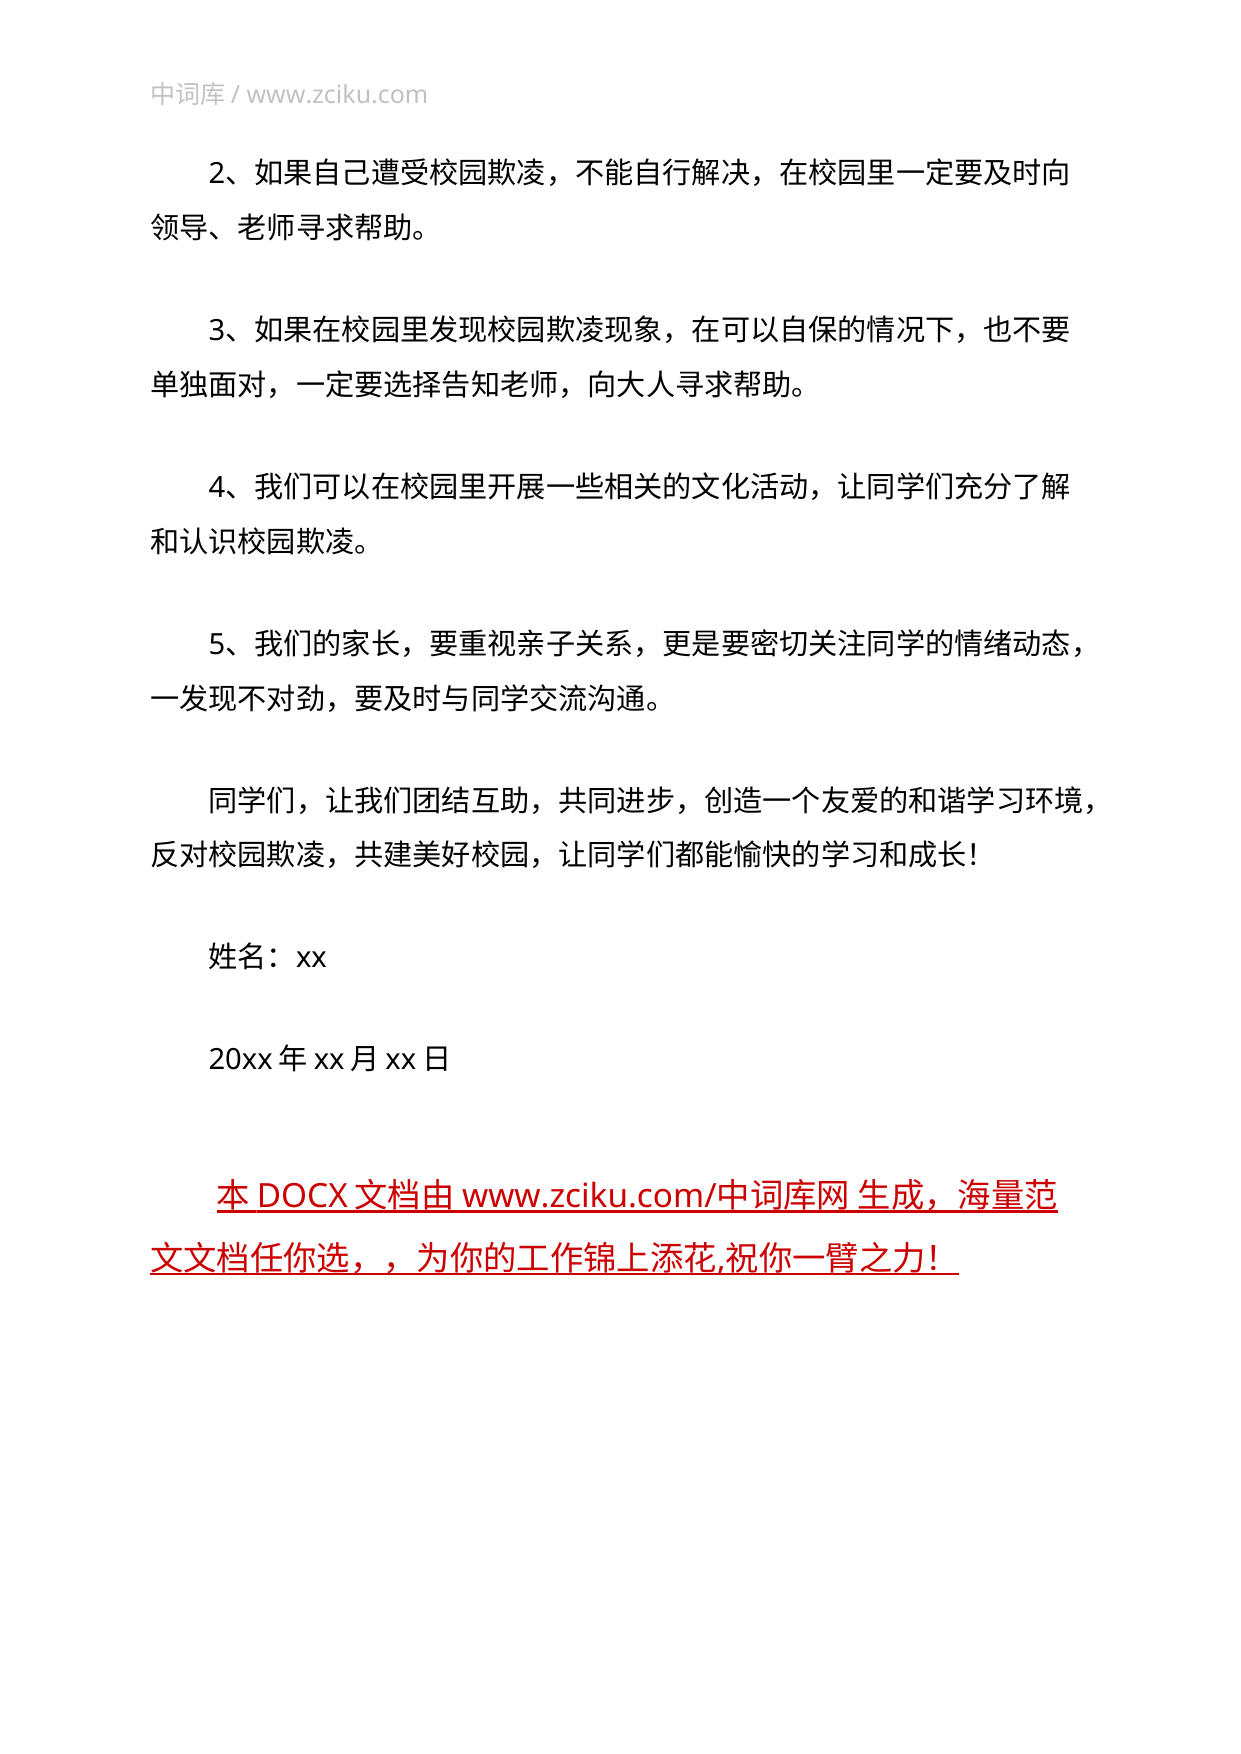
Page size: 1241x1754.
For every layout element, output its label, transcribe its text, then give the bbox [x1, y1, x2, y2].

text 20xx年xx月xx日 [150, 1036, 1090, 1078]
text 同学们，让我们团结互助，共同进步，创造一个友爱的和谐学习环境，反对校园欺凌，共建美好校园，让同学们都能愉快的学习和成长！ [150, 777, 1090, 874]
text 3、如果在校园里发现校园欺凌现象，在可以自保的情况下，也不要单独面对，一定要选择告知老师，向大人寻求帮助。 [150, 307, 1090, 404]
text 本DOCX文档由 www.zciku.com/中词库网 生成，海量范文文档任你选，，为你的工作锦上添花,祝你一臂之力！ [150, 1169, 1090, 1280]
text 2、如果自己遭受校园欺凌，不能自行解决，在校园里一定要及时向领导、老师寻求帮助。 [150, 150, 1090, 247]
text 5、我们的家长，要重视亲子关系，更是要密切关注同学的情绪动态，一发现不对劲，要及时与同学交流沟通。 [150, 620, 1090, 718]
text 4、我们可以在校园里开展一些相关的文化活动，让同学们充分了解和认识校园欺凌。 [150, 463, 1090, 561]
text 姓名：xx [150, 934, 1090, 976]
